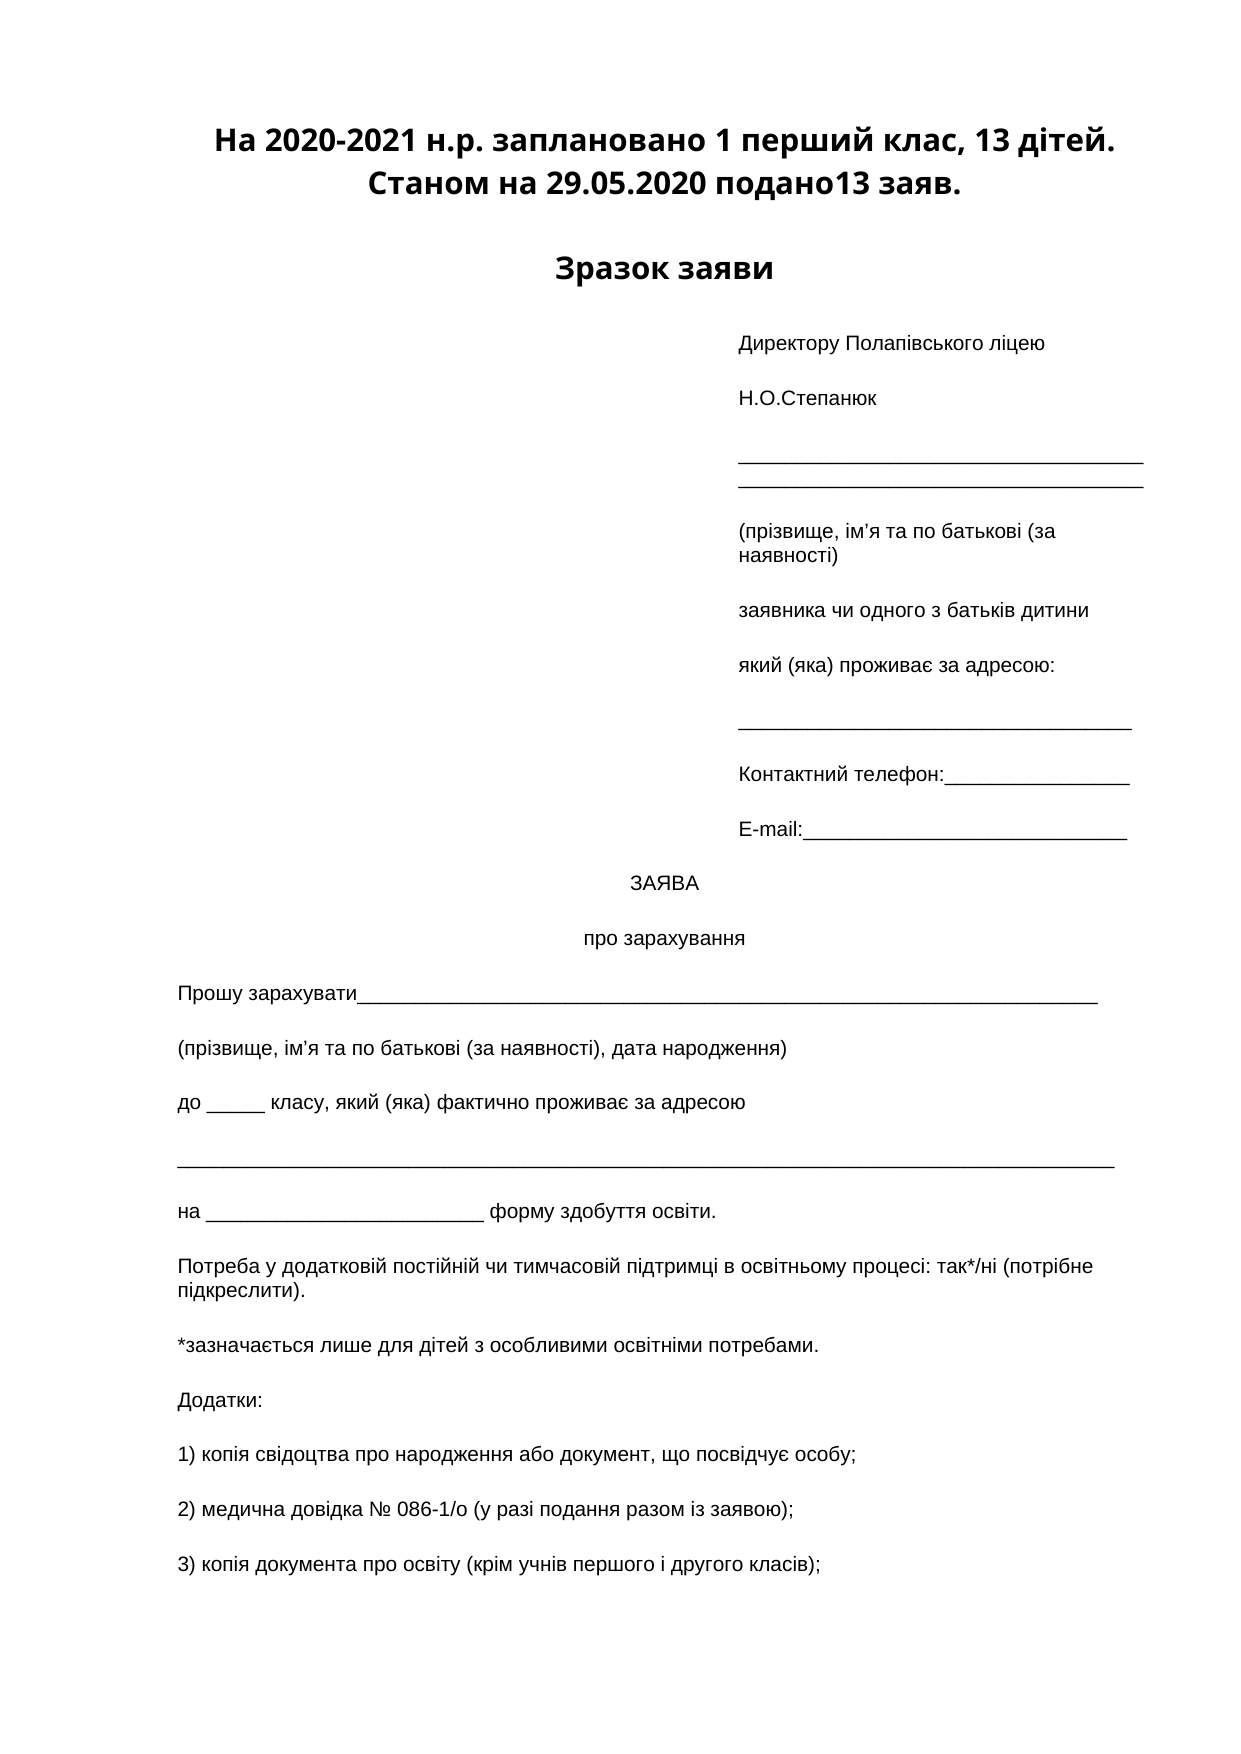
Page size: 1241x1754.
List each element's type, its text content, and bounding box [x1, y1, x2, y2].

text Прошу зарахувати________________________________________________________________ [177, 981, 1152, 1004]
text Станом на 29.05.2020 подано13 заяв. [177, 161, 1152, 203]
text Додатки: [177, 1387, 1152, 1411]
text заявника чи одного з батьків дитини [738, 598, 1152, 622]
text 3) копія документа про освіту (крім учнів першого і другого класів); [177, 1551, 1152, 1575]
text про зарахування [177, 926, 1152, 950]
text Директору Полапівського ліцею [738, 331, 1152, 355]
text до _____ класу, який (яка) фактично проживає за адресою [177, 1090, 1152, 1114]
text ______________________________________________________________________ [738, 441, 1152, 488]
text який (яка) проживає за адресою: [738, 652, 1152, 676]
text (прізвище, ім’я та по батькові (за наявності) [738, 519, 1152, 567]
text E-mail:____________________________ [738, 817, 1152, 841]
text __________________________________ [738, 707, 1152, 731]
text на ________________________ форму здобуття освіти. [177, 1199, 1152, 1223]
text *зазначається лише для дітей з особливими освітніми потребами. [177, 1333, 1152, 1357]
text ЗАЯВА [177, 871, 1152, 895]
text (прізвище, ім’я та по батькові (за наявності), дата народження) [177, 1035, 1152, 1059]
text Контактний телефон:________________ [738, 762, 1152, 786]
text _________________________________________________________________________________ [177, 1145, 1152, 1169]
text 2) медична довідка № 086-1/о (у разі подання разом із заявою); [177, 1497, 1152, 1521]
text На 2020-2021 н.р. заплановано 1 перший клас, 13 дітей. [177, 118, 1152, 161]
text Потреба у додатковій постійній чи тимчасовій підтримці в освітньому процесі: так*/ні (потрібне підкреслити). [177, 1254, 1152, 1302]
text Н.О.Степанюк [738, 386, 1152, 410]
text Зразок заяви [177, 246, 1152, 288]
text 1) копія свідоцтва про народження або документ, що посвідчує особу; [177, 1442, 1152, 1466]
